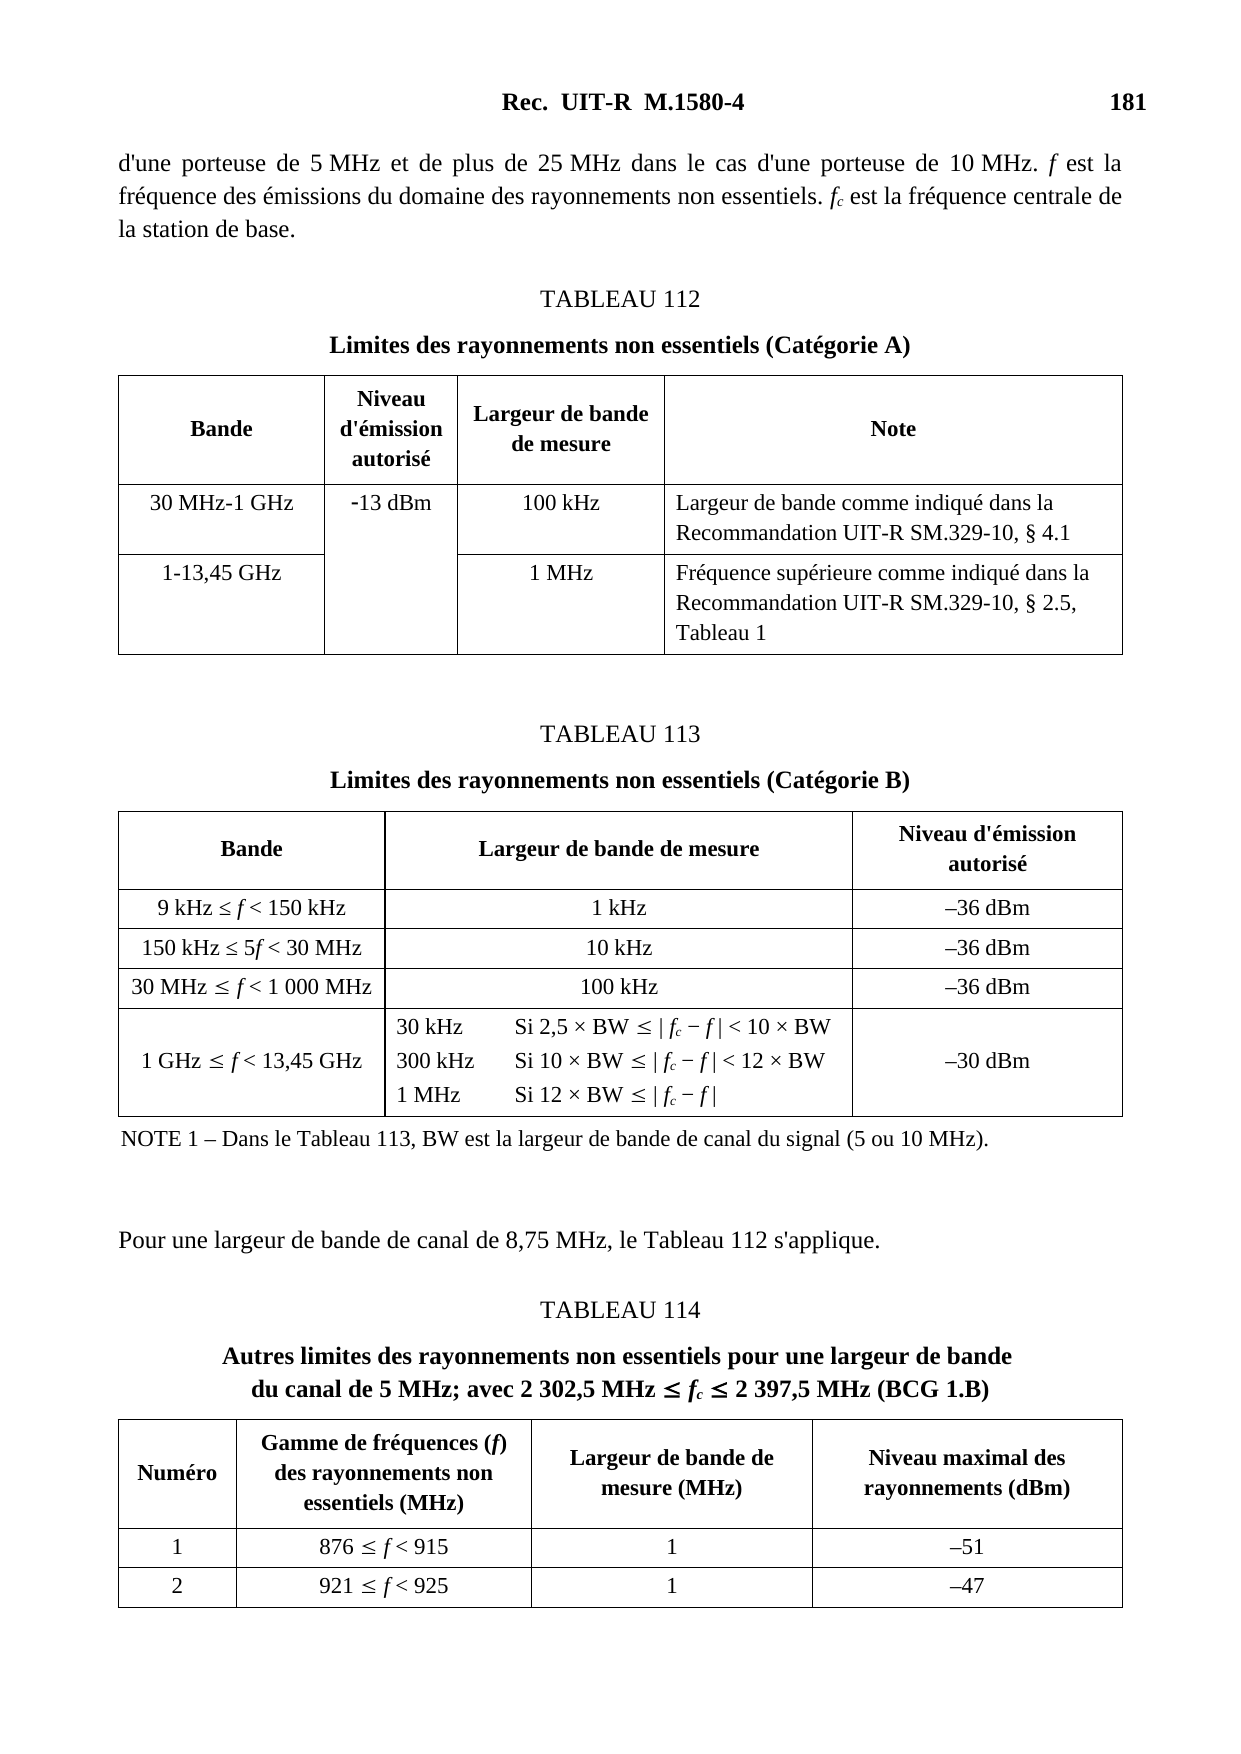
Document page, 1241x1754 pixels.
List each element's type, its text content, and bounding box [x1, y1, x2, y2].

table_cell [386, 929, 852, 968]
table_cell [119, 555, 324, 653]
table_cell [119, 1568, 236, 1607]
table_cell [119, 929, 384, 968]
title Limites des rayonnements non essentiels (Catégorie B) [118, 765, 1122, 794]
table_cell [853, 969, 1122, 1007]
text TABLEAU 114 [118, 1295, 1122, 1324]
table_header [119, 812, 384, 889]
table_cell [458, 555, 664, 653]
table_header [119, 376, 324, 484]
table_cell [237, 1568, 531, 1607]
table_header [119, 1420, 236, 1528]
title Autres limites des rayonnements non essentiels pour une largeur de bande du canal de 5 MHz; avec 2 302,5 MHz fc 2 397,5 MHz (BCG 1.B) [118, 1341, 1122, 1402]
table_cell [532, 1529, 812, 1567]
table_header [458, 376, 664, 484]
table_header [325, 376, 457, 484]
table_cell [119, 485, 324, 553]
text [118, 148, 1122, 242]
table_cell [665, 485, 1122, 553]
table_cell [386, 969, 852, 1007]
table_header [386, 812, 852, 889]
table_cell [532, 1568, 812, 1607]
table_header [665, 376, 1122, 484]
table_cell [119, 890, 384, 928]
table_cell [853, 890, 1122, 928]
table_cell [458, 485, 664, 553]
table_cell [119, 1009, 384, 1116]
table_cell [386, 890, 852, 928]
title Limites des rayonnements non essentiels (Catégorie A) [118, 330, 1122, 358]
text TABLEAU 112 [118, 284, 1122, 313]
text Pour une largeur de bande de canal de 8,75 MHz, le Tableau 112 s'applique. [118, 1225, 1122, 1253]
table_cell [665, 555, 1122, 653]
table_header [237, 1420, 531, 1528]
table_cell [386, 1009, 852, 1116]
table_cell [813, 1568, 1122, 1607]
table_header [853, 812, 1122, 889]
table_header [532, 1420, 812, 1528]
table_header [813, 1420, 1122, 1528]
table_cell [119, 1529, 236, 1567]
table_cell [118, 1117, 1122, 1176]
text TABLEAU 113 [118, 719, 1122, 748]
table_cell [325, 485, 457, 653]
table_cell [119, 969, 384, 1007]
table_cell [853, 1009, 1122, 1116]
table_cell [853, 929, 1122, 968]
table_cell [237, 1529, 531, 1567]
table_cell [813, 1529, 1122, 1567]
